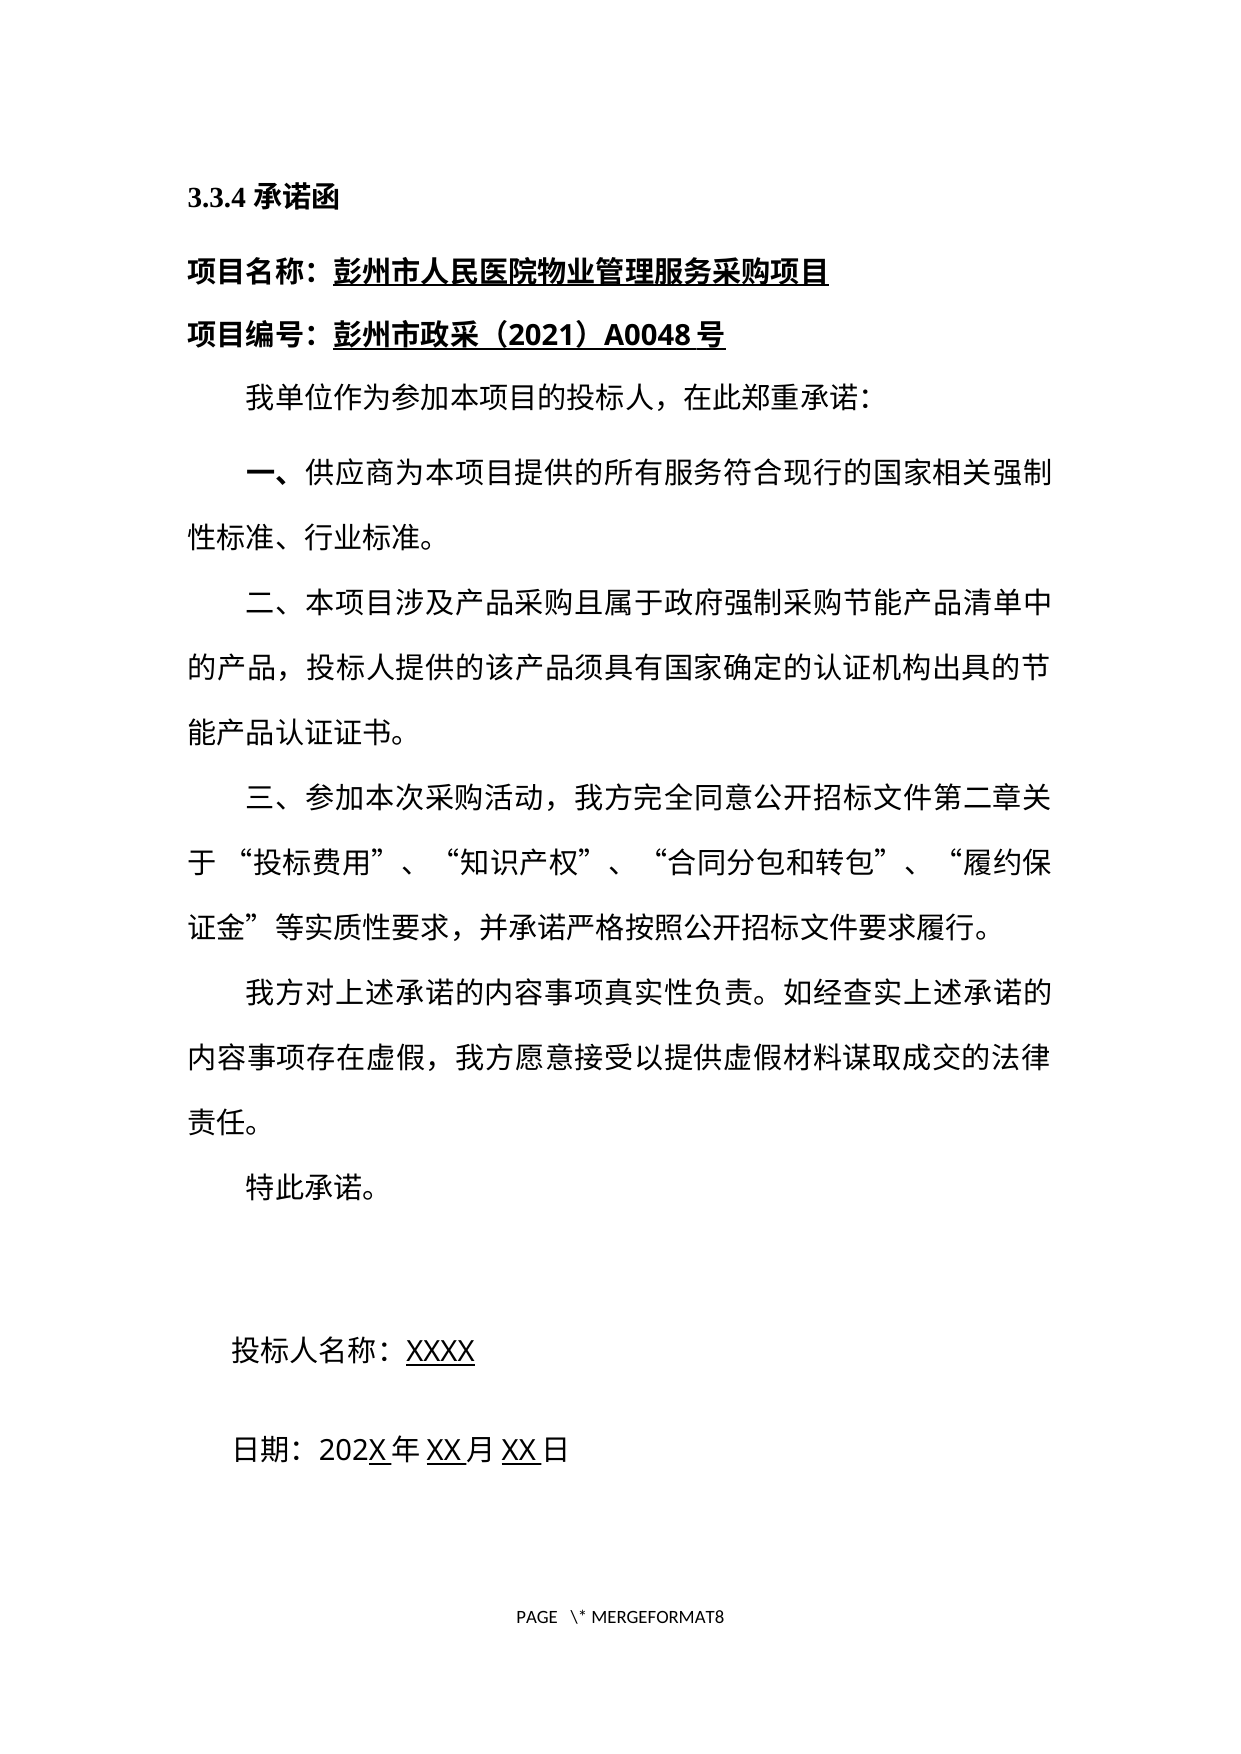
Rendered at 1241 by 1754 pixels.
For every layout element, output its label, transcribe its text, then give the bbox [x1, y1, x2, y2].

text 我单位作为参加本项目的投标人，在此郑重承诺： [187, 375, 1053, 417]
text 日期：202X年XX月XX日 [187, 1415, 1053, 1480]
text 三、参加本次采购活动，我方完全同意公开招标文件第二章关于 “投标费用”、“知识产权”、“合同分包和转包”、“履约保证金”等实质性要求，并承诺严格按照公开招标文件要求履行。 [187, 763, 1053, 958]
text 投标人名称：XXXX [231, 1316, 1053, 1381]
text 特此承诺。 [187, 1153, 1053, 1218]
text 项目名称：彭州市人民医院物业管理服务采购项目 [187, 248, 1053, 290]
text 我方对上述承诺的内容事项真实性负责。如经查实上述承诺的内容事项存在虚假，我方愿意接受以提供虚假材料谋取成交的法律责任。 [187, 958, 1053, 1153]
text 二、本项目涉及产品采购且属于政府强制采购节能产品清单中的产品，投标人提供的该产品须具有国家确定的认证机构出具的节能产品认证证书。 [187, 568, 1053, 763]
text 一、供应商为本项目提供的所有服务符合现行的国家相关强制性标准、行业标准。 [187, 438, 1053, 568]
text 项目编号：彭州市政采（2021）A0048号 [187, 312, 1053, 354]
list 承诺函 [187, 162, 1053, 227]
